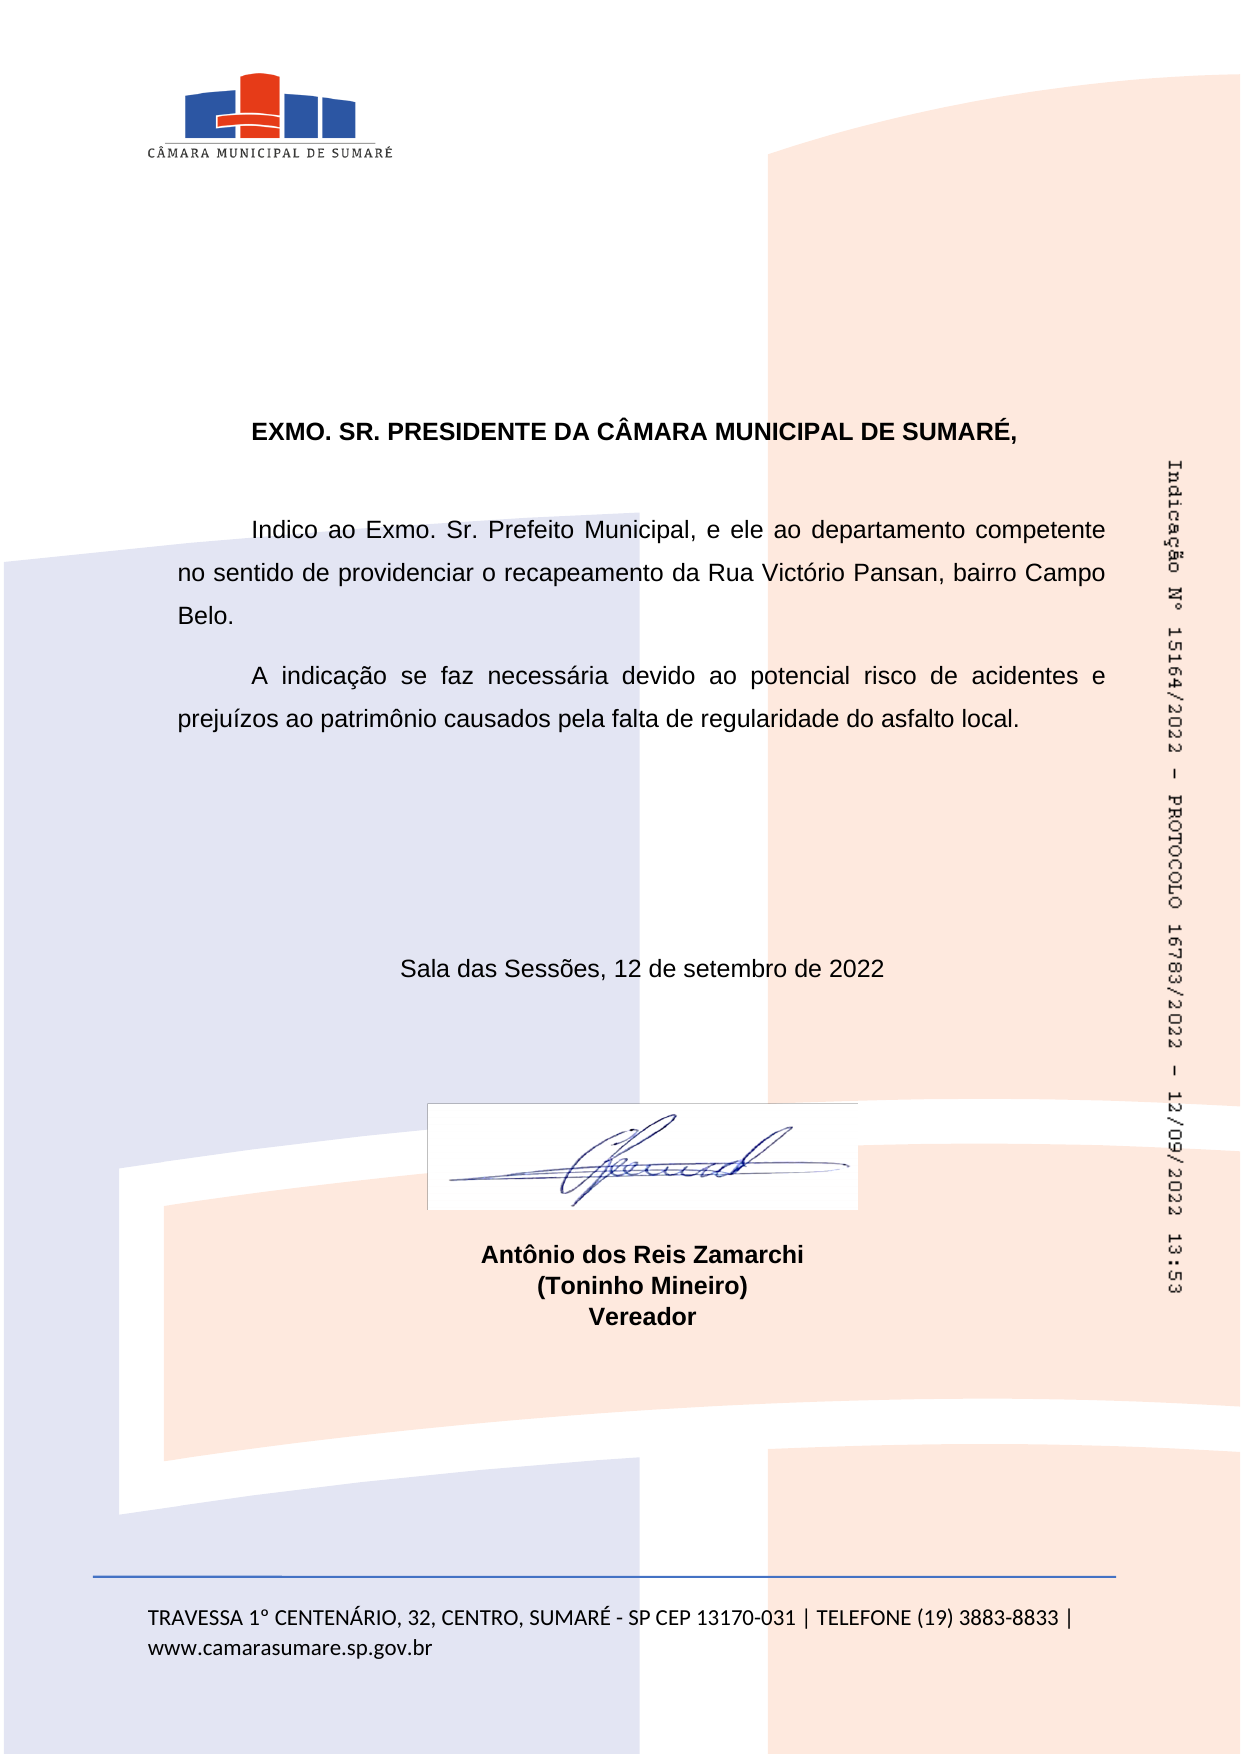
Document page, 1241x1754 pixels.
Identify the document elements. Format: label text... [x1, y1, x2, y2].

text Vereador [177, 1302, 1107, 1331]
text Sala das Sessões, 12 de setembro de 2022 [177, 954, 1107, 983]
text (Toninho Mineiro) [177, 1271, 1107, 1299]
text Indico ao Exmo. Sr. Prefeito Municipal, e ele ao departamento competente no sentido de providenciar o recapeamento da Rua Victório Pansan, bairro Campo Belo. [177, 514, 1107, 629]
text EXMO. SR. PRESIDENTE DA CÂMARA MUNICIPAL DE SUMARÉ, [177, 417, 1107, 446]
text A indicação se faz necessária devido ao potencial risco de acidentes e prejuízos ao patrimônio causados pela falta de regularidade do asfalto local. [177, 661, 1107, 732]
text Antônio dos Reis Zamarchi [177, 1240, 1107, 1268]
picture [413, 1097, 872, 1221]
picture [147, 73, 394, 160]
picture [1142, 455, 1205, 1299]
